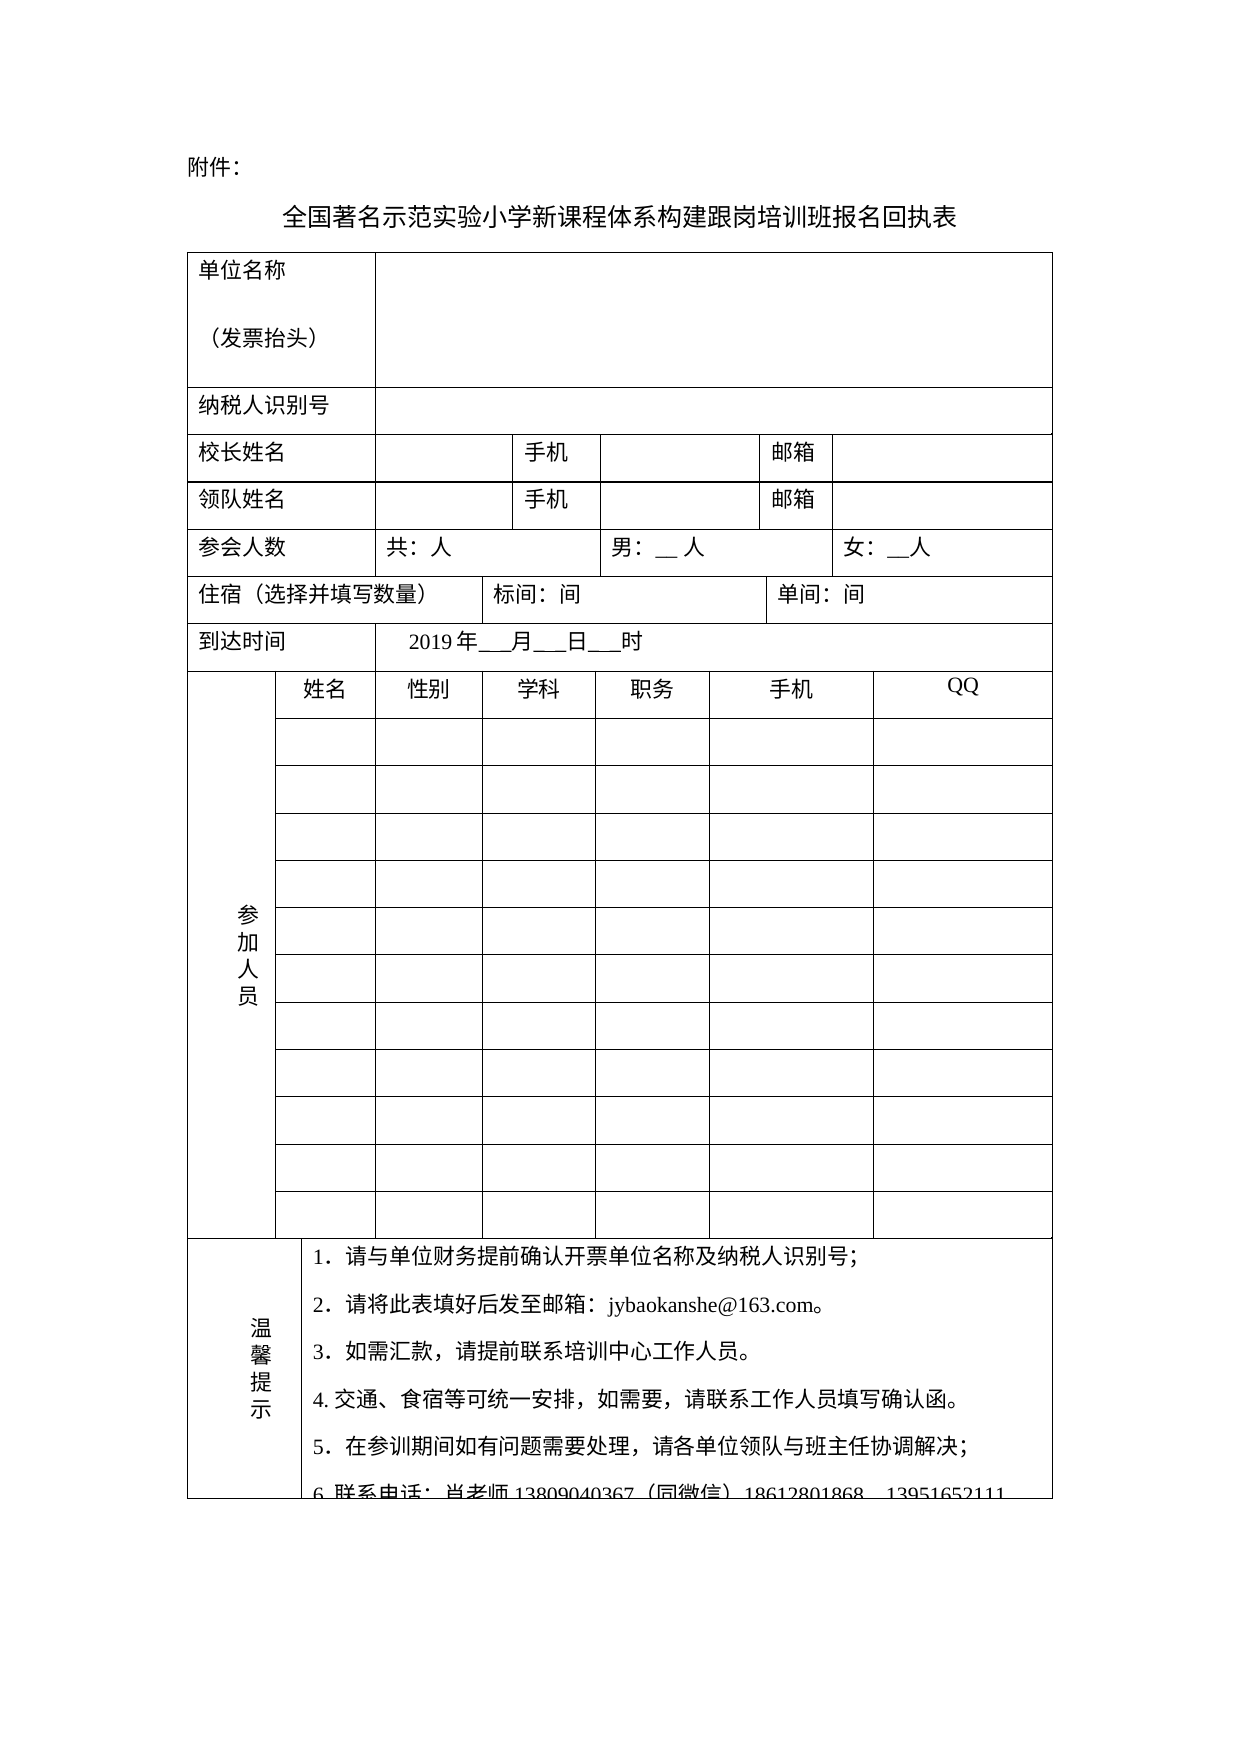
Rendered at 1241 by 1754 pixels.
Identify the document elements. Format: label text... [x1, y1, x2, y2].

table_cell 纳税人识别号 [188, 388, 375, 434]
table_cell [874, 1097, 1052, 1143]
table_cell 标间：间 [483, 577, 766, 623]
table_cell 2019年_ _月_ _日_ _时 [376, 624, 1052, 671]
table_cell [376, 814, 482, 860]
table_cell [596, 1192, 709, 1238]
table_cell [833, 435, 1052, 481]
text 全国著名示范实验小学新课程体系构建跟岗培训班报名回执表 [187, 197, 1053, 234]
table_cell [483, 1003, 595, 1049]
table_cell [276, 1050, 375, 1096]
table_cell [710, 719, 873, 765]
table_cell [874, 1145, 1052, 1191]
table_cell [710, 766, 873, 812]
table_cell 到达时间 [188, 624, 375, 671]
table_cell [483, 1050, 595, 1096]
table_cell [376, 1145, 482, 1191]
table_cell 参 加 人 员 [188, 672, 275, 1238]
table_cell [276, 1145, 375, 1191]
table_cell [276, 1192, 375, 1238]
table_cell [596, 1050, 709, 1096]
table_cell [376, 908, 482, 954]
table_cell 学科 [483, 672, 595, 718]
table_cell 单间：间 [767, 577, 1052, 623]
table_cell [601, 435, 759, 481]
table_cell [710, 955, 873, 1002]
table_cell [596, 1145, 709, 1191]
table_cell 校长姓名 [188, 435, 375, 481]
table_cell [874, 1003, 1052, 1049]
table_cell [596, 719, 709, 765]
table_cell 住宿（选择并填写数量） [188, 577, 482, 623]
table_cell [376, 1192, 482, 1238]
table_cell 手机 [513, 483, 600, 529]
table_cell [376, 719, 482, 765]
table_cell [483, 719, 595, 765]
table_cell [276, 955, 375, 1002]
table_cell 领队姓名 [188, 483, 375, 529]
table_cell [874, 1192, 1052, 1238]
table_cell [833, 483, 1052, 529]
table_cell 共：人 [376, 530, 600, 576]
table_cell [276, 1097, 375, 1143]
table_cell [376, 861, 482, 907]
table_cell [601, 483, 759, 529]
table_cell [483, 861, 595, 907]
table_cell [276, 766, 375, 812]
table_cell 姓名 [276, 672, 375, 718]
table_cell [710, 1192, 873, 1238]
table_cell [276, 908, 375, 954]
table_cell 温 馨 提 示 [188, 1239, 301, 1498]
text 附件： [187, 150, 1053, 182]
table_header 单位名称 （发票抬头） [188, 253, 375, 387]
table_cell [710, 1050, 873, 1096]
table_cell QQ [874, 672, 1052, 718]
table_cell 手机 [513, 435, 600, 481]
table_cell [483, 908, 595, 954]
table_cell [874, 766, 1052, 812]
table_cell 1．请与单位财务提前确认开票单位名称及纳税人识别号； 2．请将此表填好后发至邮箱：jybaokanshe@163.com。 3．如需汇款，请提前联系培训中心工作人员。 4. 交通、食宿等可统一安排，如需要，请联系工作人员填写确认函。 5．在参训期间如有问题需要处理，请各单位领队与班主任协调解决； 6. 联系电话：肖老师13809040367（同微信）18612801868 13951652111 [302, 1239, 1052, 1498]
table_cell [276, 1003, 375, 1049]
table_cell [710, 861, 873, 907]
table_cell 邮箱 [760, 435, 832, 481]
table_cell [376, 1050, 482, 1096]
table_cell [596, 814, 709, 860]
table_cell [483, 766, 595, 812]
table_cell 女：__人 [833, 530, 1052, 576]
table_cell 参会人数 [188, 530, 375, 576]
table_cell [376, 1097, 482, 1143]
table_header [376, 253, 1052, 387]
table_cell [596, 1097, 709, 1143]
table_cell [874, 861, 1052, 907]
table_cell [874, 814, 1052, 860]
table_cell [710, 814, 873, 860]
table_cell [376, 1003, 482, 1049]
table_cell [276, 861, 375, 907]
table_cell [596, 1003, 709, 1049]
table_cell [596, 766, 709, 812]
table_cell [710, 1097, 873, 1143]
table_cell [874, 908, 1052, 954]
table_cell [483, 814, 595, 860]
table_cell [874, 1050, 1052, 1096]
table_cell 手机 [710, 672, 873, 718]
table_cell [710, 908, 873, 954]
table_cell [376, 955, 482, 1002]
table_cell [483, 1145, 595, 1191]
table_cell 职务 [596, 672, 709, 718]
table_cell [483, 955, 595, 1002]
table_cell [596, 955, 709, 1002]
table_cell [710, 1145, 873, 1191]
table_cell [874, 955, 1052, 1002]
table_cell [596, 861, 709, 907]
table_cell 邮箱 [760, 483, 832, 529]
table_cell [376, 483, 512, 529]
table_cell [710, 1003, 873, 1049]
table_cell [276, 814, 375, 860]
table_cell [276, 719, 375, 765]
table_cell [874, 719, 1052, 765]
table_cell [376, 388, 1052, 434]
table_cell [376, 435, 512, 481]
table_cell [376, 766, 482, 812]
table_cell [596, 908, 709, 954]
table_cell 性别 [376, 672, 482, 718]
table_cell [483, 1097, 595, 1143]
table_cell 男：__ 人 [601, 530, 832, 576]
table_cell [483, 1192, 595, 1238]
